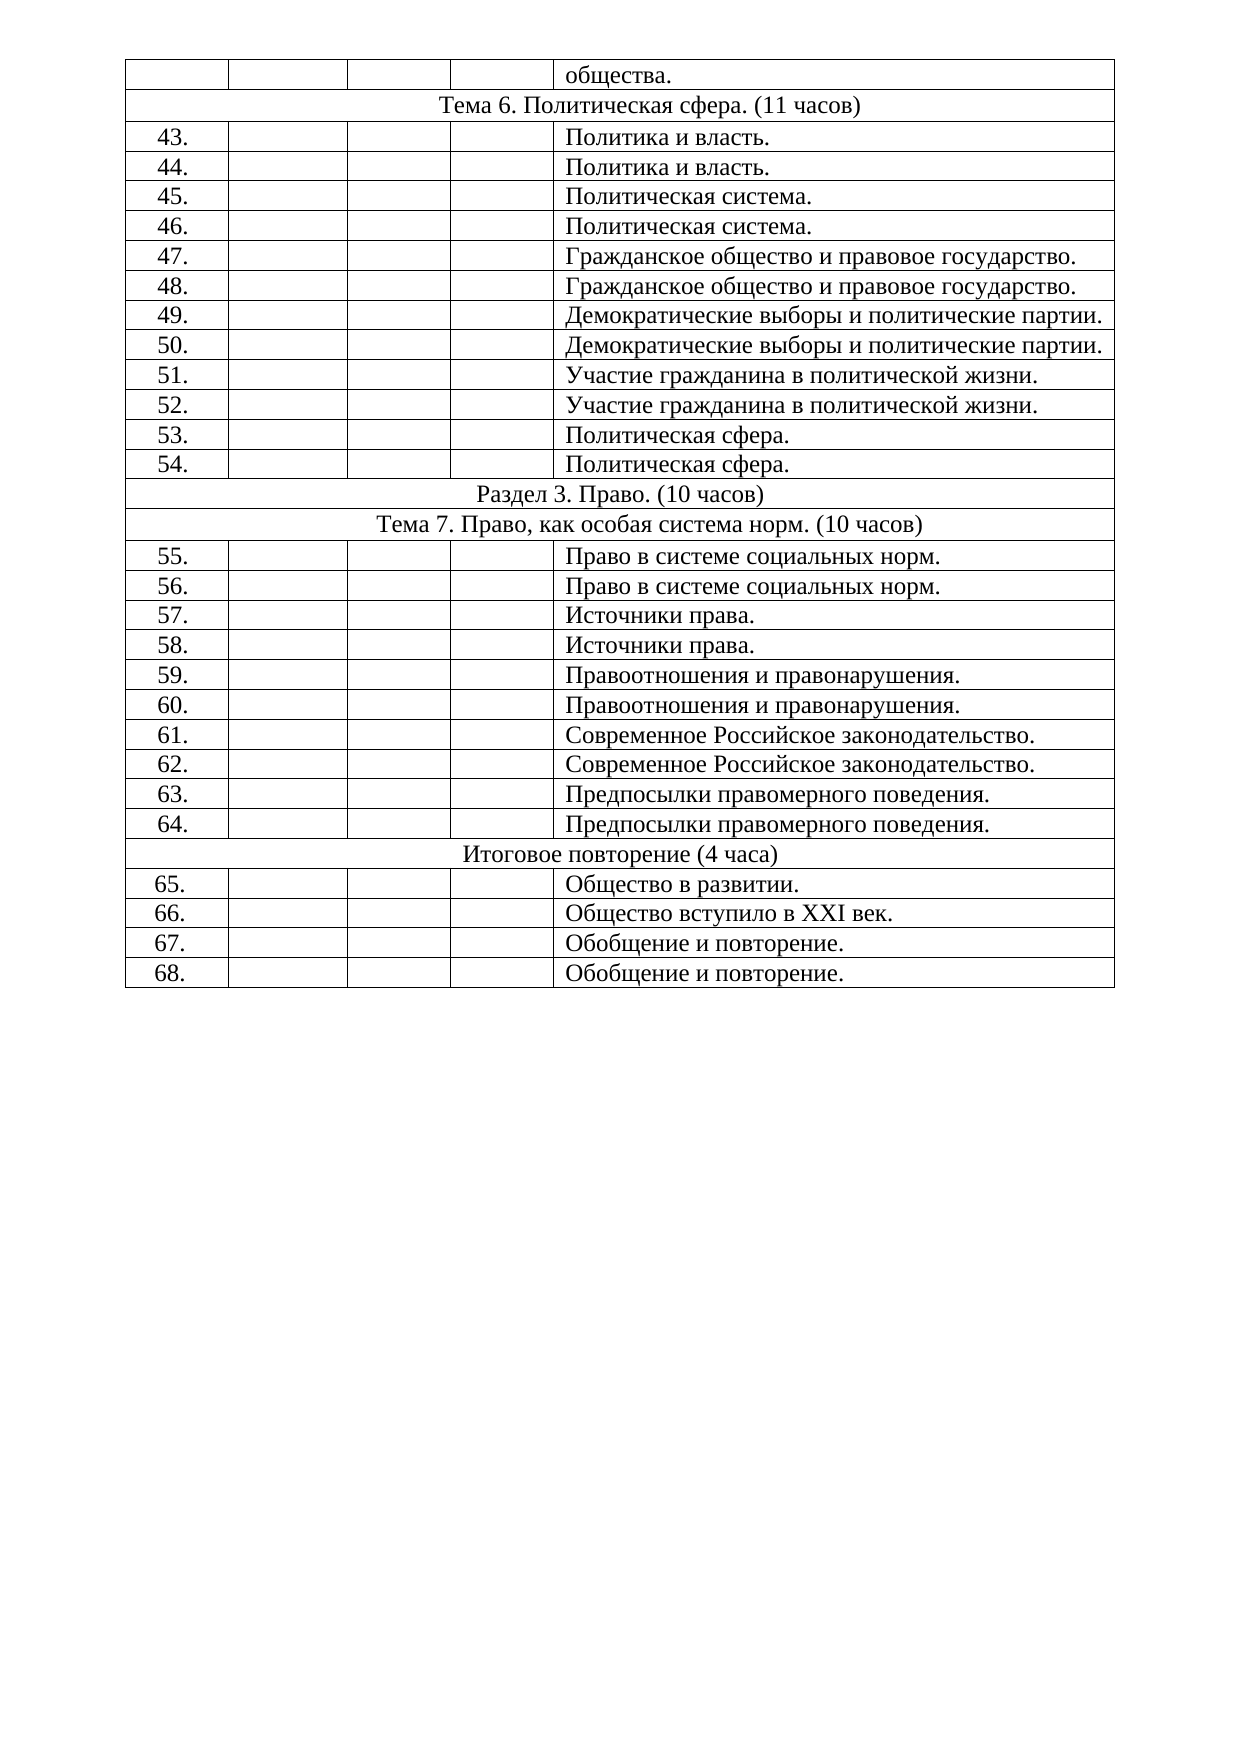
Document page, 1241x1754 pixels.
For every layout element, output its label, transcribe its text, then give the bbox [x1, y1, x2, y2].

table_cell [229, 571, 347, 599]
table_cell [229, 541, 347, 570]
table_cell Гражданское общество и правовое государство. [554, 241, 1114, 270]
table_cell [126, 690, 228, 719]
table_cell Источники права. [554, 630, 1114, 659]
table_cell [451, 869, 553, 897]
table_cell [348, 660, 450, 689]
table_cell Общество в развитии. [554, 869, 1114, 897]
table_cell [229, 181, 347, 210]
table_cell [126, 60, 228, 89]
table_cell [451, 301, 553, 329]
table_cell [126, 869, 228, 897]
table_cell Гражданское общество и правовое государство. [554, 271, 1114, 299]
table_cell [451, 330, 553, 359]
table_cell [348, 241, 450, 270]
table_cell [451, 360, 553, 389]
table_cell [126, 571, 228, 599]
table_cell Обобщение и повторение. [554, 928, 1114, 957]
table_cell Политика и власть. [554, 122, 1114, 151]
table_cell [229, 241, 347, 270]
table_cell [348, 181, 450, 210]
table_cell Политическая система. [554, 211, 1114, 240]
table_cell [451, 420, 553, 448]
table_cell [348, 958, 450, 987]
table_cell [126, 720, 228, 748]
table_cell Правоотношения и правонарушения. [554, 690, 1114, 719]
table_cell [229, 122, 347, 151]
table_cell [229, 601, 347, 629]
table_cell Политика и власть. [554, 152, 1114, 180]
table_cell [229, 390, 347, 419]
table_cell [348, 809, 450, 838]
table_cell [348, 899, 450, 927]
table_cell [126, 809, 228, 838]
table_cell [229, 928, 347, 957]
table_cell [229, 690, 347, 719]
table_cell [126, 750, 228, 778]
table_cell [451, 152, 553, 180]
table_cell [229, 660, 347, 689]
table_cell [451, 630, 553, 659]
table_cell [451, 241, 553, 270]
table_cell Право в системе социальных норм. [554, 571, 1114, 599]
table_cell [348, 690, 450, 719]
table_cell [126, 928, 228, 957]
table_cell [451, 390, 553, 419]
table_cell [348, 630, 450, 659]
table_cell [451, 720, 553, 748]
table_cell [229, 360, 347, 389]
table_cell [229, 301, 347, 329]
table_cell [229, 958, 347, 987]
table_cell [348, 779, 450, 808]
table_cell [348, 450, 450, 478]
table_cell [451, 60, 553, 89]
table_cell [348, 869, 450, 897]
table_cell [451, 271, 553, 299]
table_cell [229, 720, 347, 748]
table_cell [126, 450, 228, 478]
table_cell [229, 420, 347, 448]
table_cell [554, 60, 1114, 89]
table_cell [451, 809, 553, 838]
table_cell [348, 271, 450, 299]
table_cell [451, 779, 553, 808]
table_cell Политическая сфера. [554, 420, 1114, 448]
table_cell [451, 181, 553, 210]
table_cell [348, 122, 450, 151]
table_cell Современное Российское законодательство. [554, 750, 1114, 778]
table_cell [126, 330, 228, 359]
table_cell [451, 571, 553, 599]
table_cell Политическая сфера. [554, 450, 1114, 478]
table_cell [348, 420, 450, 448]
table_cell [126, 211, 228, 240]
table_cell [126, 779, 228, 808]
table_cell [451, 450, 553, 478]
table_cell [348, 211, 450, 240]
table_cell [126, 899, 228, 927]
table_cell Раздел 3. Право. (10 часов) [126, 479, 1114, 508]
table_cell [348, 60, 450, 89]
table_cell [348, 301, 450, 329]
table_cell [126, 390, 228, 419]
table_cell [451, 690, 553, 719]
table_cell [229, 152, 347, 180]
table_cell [126, 301, 228, 329]
table_cell [126, 601, 228, 629]
table_cell [229, 271, 347, 299]
table_cell [451, 660, 553, 689]
table_cell [126, 630, 228, 659]
table_cell [126, 152, 228, 180]
table_cell [229, 630, 347, 659]
table_cell [348, 390, 450, 419]
table_cell [126, 360, 228, 389]
table_cell Источники права. [554, 601, 1114, 629]
table_cell Участие гражданина в политической жизни. [554, 390, 1114, 419]
table_cell [229, 869, 347, 897]
table_cell [229, 750, 347, 778]
table_cell Демократические выборы и политические партии. [554, 330, 1114, 359]
table_cell [451, 899, 553, 927]
table_cell [229, 60, 347, 89]
table_cell [451, 601, 553, 629]
table_cell Обобщение и повторение. [554, 958, 1114, 987]
table_cell [229, 809, 347, 838]
table_cell [348, 601, 450, 629]
table_cell [451, 958, 553, 987]
table_cell Политическая система. [554, 181, 1114, 210]
table_cell [126, 541, 228, 570]
table_cell Предпосылки правомерного поведения. [554, 779, 1114, 808]
table_cell Общество вступило в XXI век. [554, 899, 1114, 927]
table_cell [348, 330, 450, 359]
table_cell [126, 958, 228, 987]
table_cell [348, 928, 450, 957]
table_cell [126, 181, 228, 210]
table_cell [348, 720, 450, 748]
table_cell Предпосылки правомерного поведения. [554, 809, 1114, 838]
table_cell Тема 7. Право, как особая система норм. (10 часов) [126, 509, 1114, 540]
table_cell [451, 928, 553, 957]
table_cell Демократические выборы и политические партии. [554, 301, 1114, 329]
table_cell [348, 571, 450, 599]
table_cell [348, 541, 450, 570]
table_cell [348, 152, 450, 180]
table_cell [229, 899, 347, 927]
table_cell [229, 211, 347, 240]
table_cell [126, 420, 228, 448]
table_cell [126, 660, 228, 689]
table_cell Правоотношения и правонарушения. [554, 660, 1114, 689]
table_cell [348, 750, 450, 778]
table_cell [229, 450, 347, 478]
table_cell [126, 271, 228, 299]
table_cell Право в системе социальных норм. [554, 541, 1114, 570]
table_cell Итоговое повторение (4 часа) [126, 839, 1114, 868]
table_cell [126, 241, 228, 270]
table_cell [229, 779, 347, 808]
table_cell [126, 122, 228, 151]
table_cell Участие гражданина в политической жизни. [554, 360, 1114, 389]
table_cell [229, 330, 347, 359]
table_cell Тема 6. Политическая сфера. (11 часов) [126, 90, 1114, 121]
table_cell [451, 541, 553, 570]
table_cell [451, 122, 553, 151]
table_cell [348, 360, 450, 389]
table_cell Современное Российское законодательство. [554, 720, 1114, 748]
table_cell [451, 750, 553, 778]
table_cell [451, 211, 553, 240]
